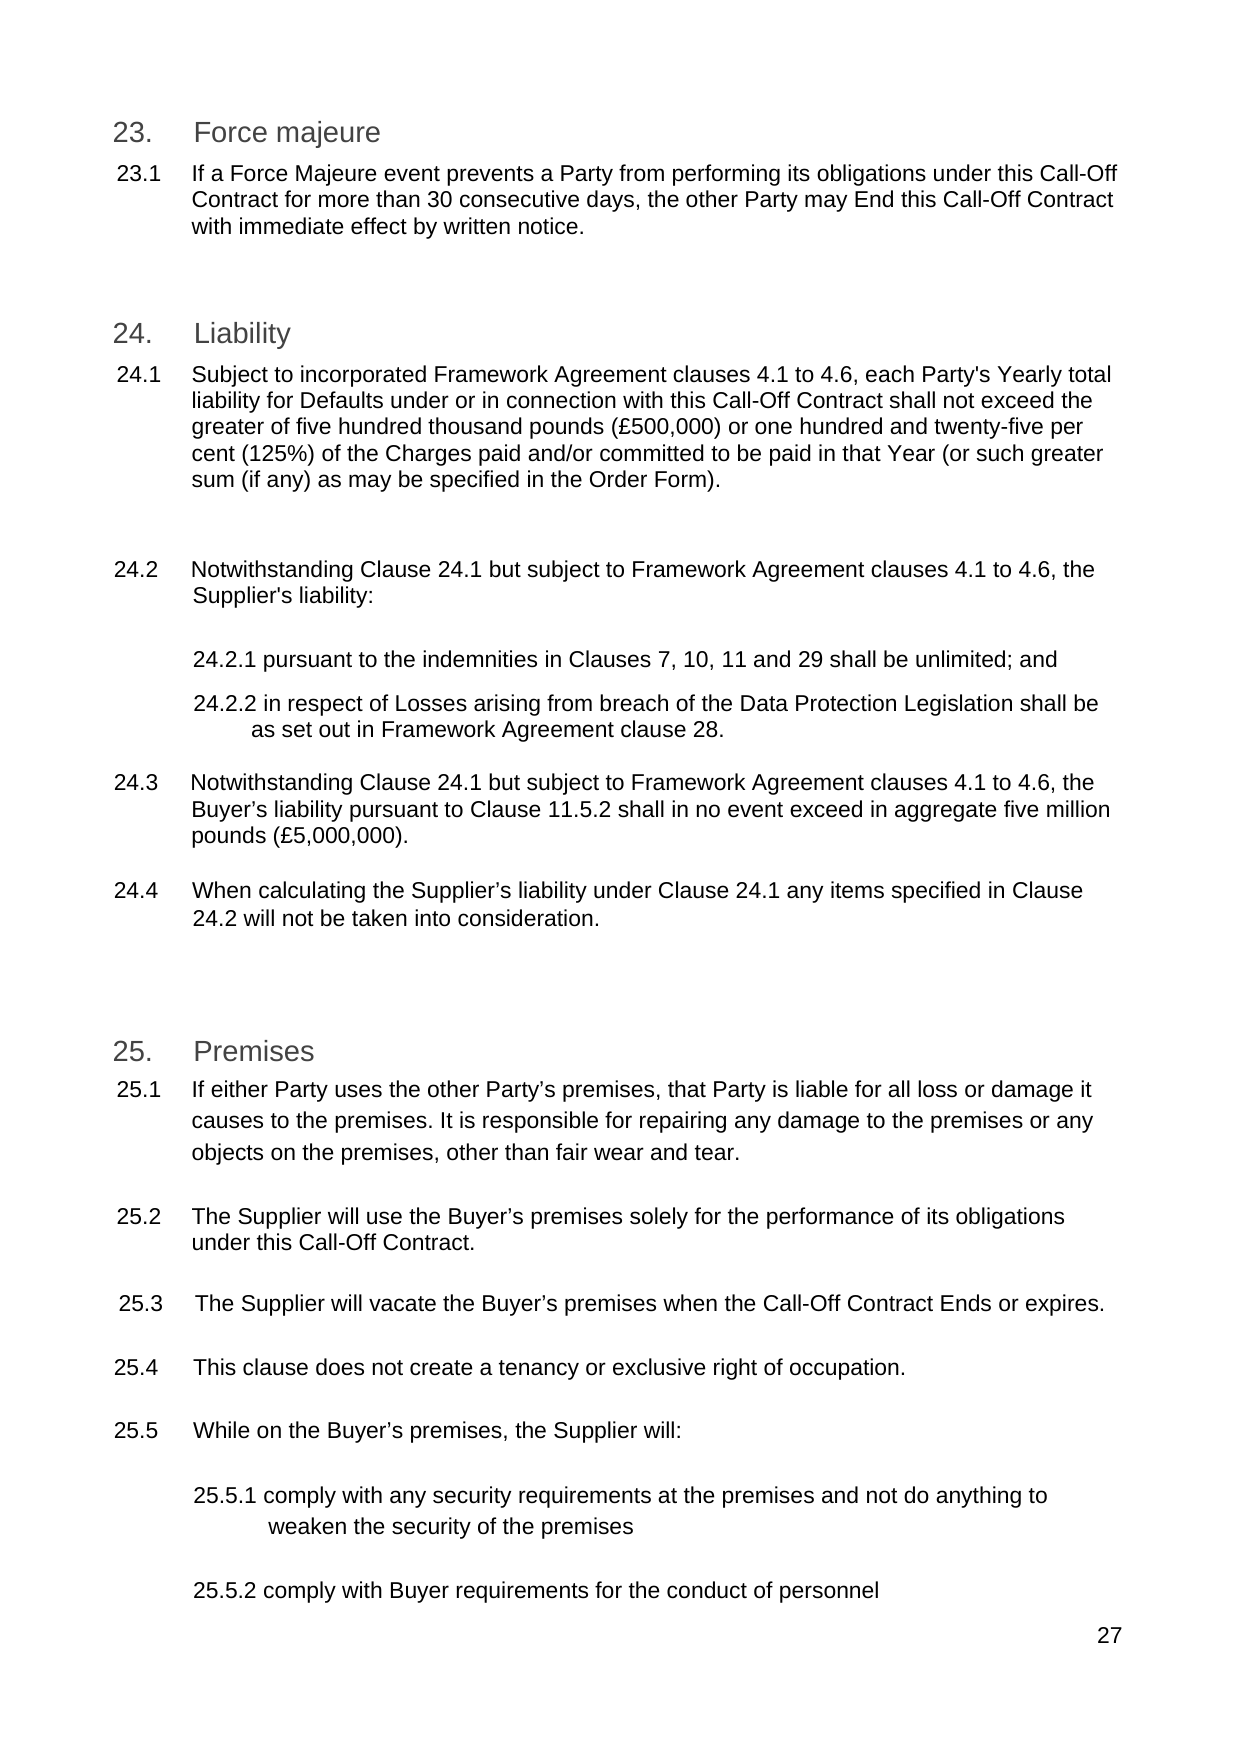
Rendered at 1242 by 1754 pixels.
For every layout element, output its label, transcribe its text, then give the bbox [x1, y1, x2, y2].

text 25.5 While on the Buyer’s premises, the Supplier will: [0, 1417, 1122, 1444]
text Supplier's liability: [160, 582, 1121, 608]
text 24.3 Notwithstanding Clause 24.1 but subject to Framework Agreement clauses 4.1 to 4.6, the [0, 769, 1122, 796]
text 24.2.1 pursuant to the indemnities in Clauses 7, 10, 11 and 29 shall be unlimited; and [193, 646, 1121, 672]
text 25.5.1 comply with any security requirements at the premises and not do anything to weaken the security of the premises [193, 1482, 1121, 1539]
text 25.4 This clause does not create a tenancy or exclusive right of occupation. [0, 1354, 1122, 1381]
text 24.2.2 in respect of Losses arising from breach of the Data Protection Legislation shall be as set out in Framework Agreement clause 28. [193, 690, 1121, 743]
subtitle 25. Premises [0, 1034, 1122, 1068]
text 24.2 will not be taken into consideration. [192, 905, 1121, 931]
subtitle 24. Liability [0, 316, 1122, 350]
text Buyer’s liability pursuant to Clause 11.5.2 shall in no event exceed in aggregate five million pounds (£5,000,000). [191, 796, 1121, 849]
text 25.5.2 comply with Buyer requirements for the conduct of personnel [161, 1577, 1121, 1603]
text 25.1 If either Party uses the other Party’s premises, that Party is liable for all loss or damage it causes to the premises. It is responsible for repairing any damage to the premises or any objects on the premises, other than fair wear and tear. [116, 1076, 1121, 1165]
subtitle 23. Force majeure [0, 116, 1122, 149]
text 23.1 If a Force Majeure event prevents a Party from performing its obligations under this Call-Off Contract for more than 30 consecutive days, the other Party may End this Call-Off Contract with immediate effect by written notice. [116, 160, 1121, 239]
text 25.2 The Supplier will use the Buyer’s premises solely for the performance of its obligations under this Call-Off Contract. [116, 1203, 1121, 1256]
text 24.4 When calculating the Supplier’s liability under Clause 24.1 any items specified in Clause [0, 877, 1122, 904]
text 25.3 The Supplier will vacate the Buyer’s premises when the Call-Off Contract Ends or expires. [118, 1290, 1122, 1316]
text 24.1 Subject to incorporated Framework Agreement clauses 4.1 to 4.6, each Party's Yearly total liability for Defaults under or in connection with this Call-Off Contract shall not exceed the greater of five hundred thousand pounds (£500,000) or one hundred and twenty-five per cent (125%) of the Charges paid and/or committed to be paid in that Year (or such greater sum (if any) as may be specified in the Order Form). [116, 361, 1121, 492]
text 24.2 Notwithstanding Clause 24.1 but subject to Framework Agreement clauses 4.1 to 4.6, the [0, 556, 1122, 582]
